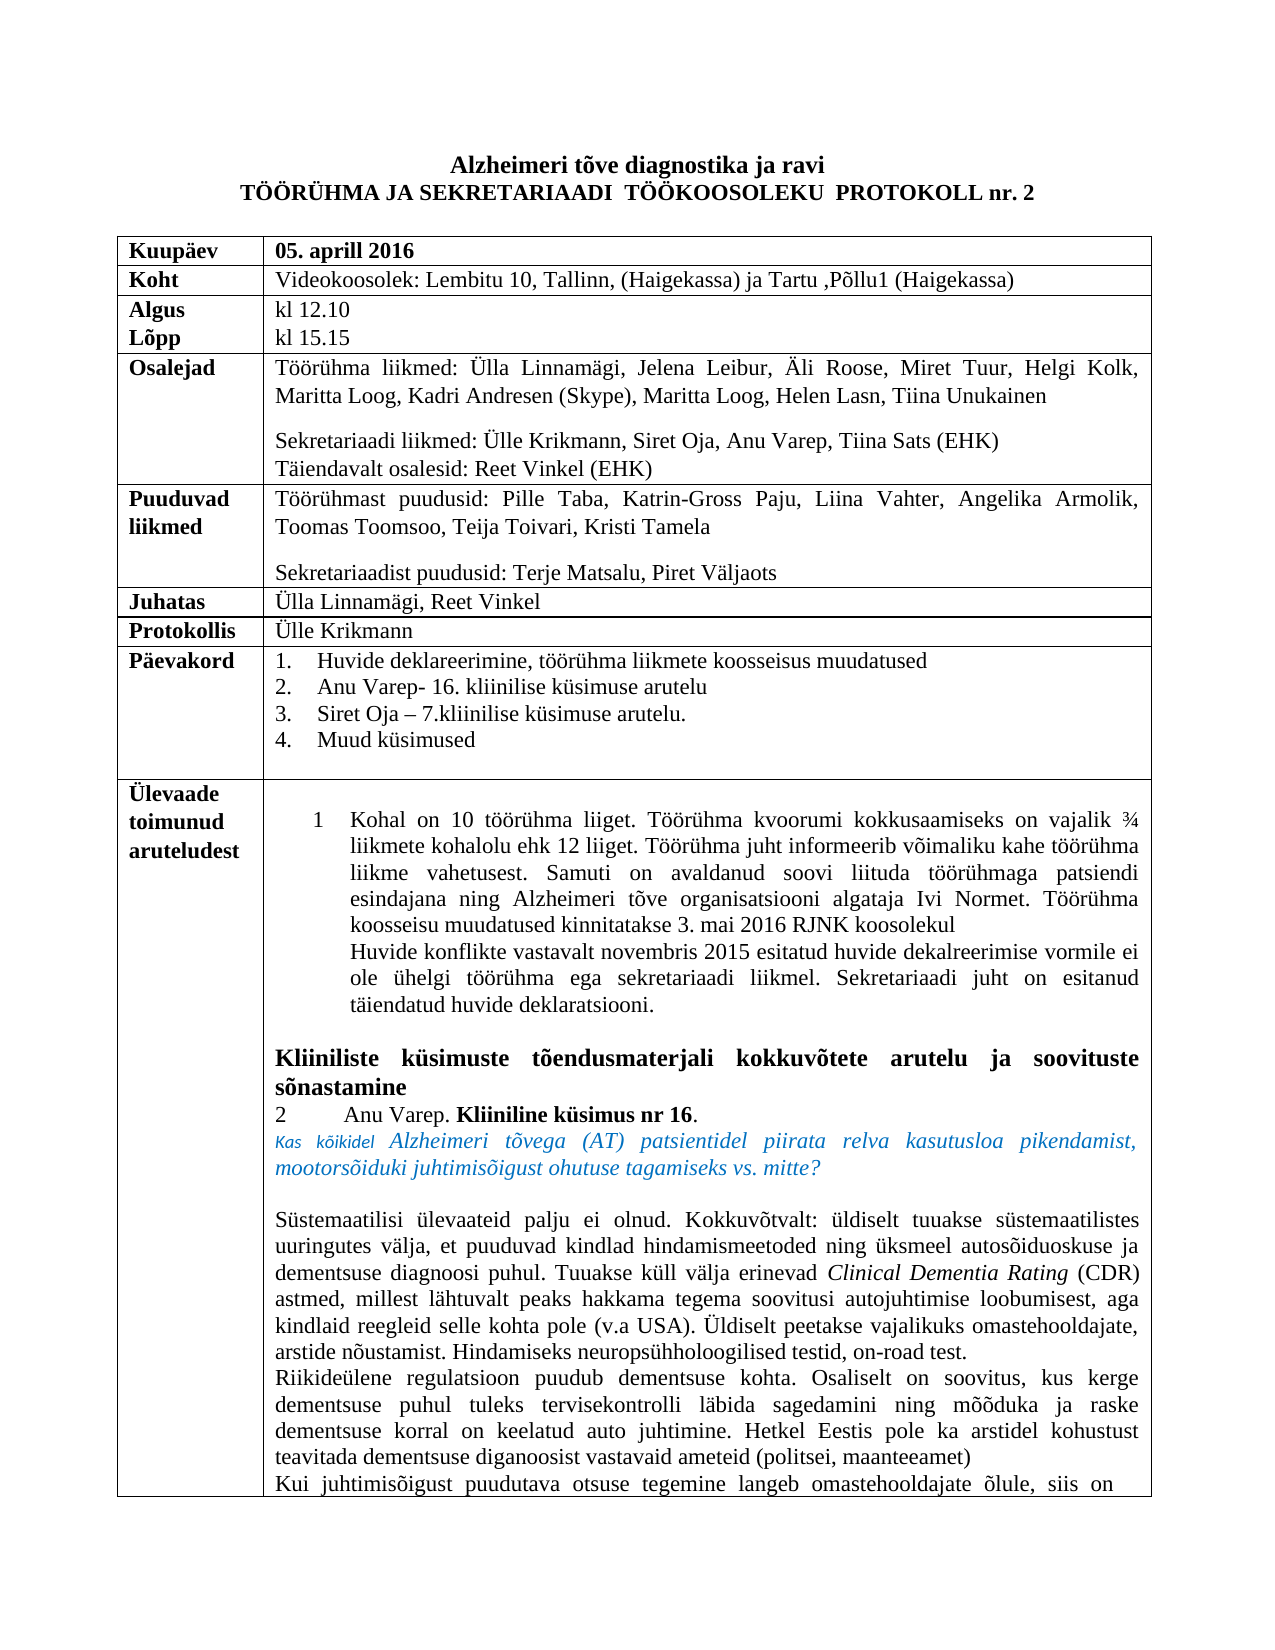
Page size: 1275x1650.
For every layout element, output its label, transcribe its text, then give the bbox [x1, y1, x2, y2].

table_cell Päevakord [118, 647, 263, 779]
text TÖÖRÜHMA JA SEKRETARIAADI TÖÖKOOSOLEKU PROTOKOLL nr. 2 [150, 179, 1125, 205]
table_cell kl 12.10 kl 15.15 [264, 296, 1151, 352]
table_cell Puuduvad liikmed [118, 485, 263, 587]
table_header 05. aprill 2016 [264, 237, 1151, 265]
list Alzheimeri tõve diagnostika ja ravi [150, 150, 1125, 179]
table_cell Juhatas [118, 588, 263, 616]
table_cell Osalejad [118, 354, 263, 484]
table_cell Töörühma liikmed: Ülla Linnamägi, Jelena Leibur, Äli Roose, Miret Tuur, Helgi Kolk, Maritta Loog, Kadri Andresen (Skype), Maritta Loog, Helen Lasn, Tiina Unukainen Sekretariaadi liikmed: Ülle Krikmann, Siret Oja, Anu Varep, Tiina Sats (EHK) Täiendavalt osalesid: Reet Vinkel (EHK) [264, 354, 1151, 484]
table_cell Algus Lõpp [118, 296, 263, 352]
table_cell Koht [118, 266, 263, 294]
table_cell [264, 780, 1151, 1496]
table_cell Huvide deklareerimine, töörühma liikmete koosseisus muudatused Anu Varep- 16. kliinilise küsimuse arutelu Siret Oja – 7.kliinilise küsimuse arutelu. Muud küsimused [264, 647, 1151, 779]
table_cell Protokollis [118, 618, 263, 646]
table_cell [118, 780, 263, 1496]
table_cell Ülle Krikmann [264, 618, 1151, 646]
table_cell Videokoosolek: Lembitu 10, Tallinn, (Haigekassa) ja Tartu ,Põllu1 (Haigekassa) [264, 266, 1151, 294]
table_header Kuupäev [118, 237, 263, 265]
table_cell Töörühmast puudusid: Pille Taba, Katrin-Gross Paju, Liina Vahter, Angelika Armolik, Toomas Toomsoo, Teija Toivari, Kristi Tamela Sekretariaadist puudusid: Terje Matsalu, Piret Väljaots [264, 485, 1151, 587]
table_cell Ülla Linnamägi, Reet Vinkel [264, 588, 1151, 616]
